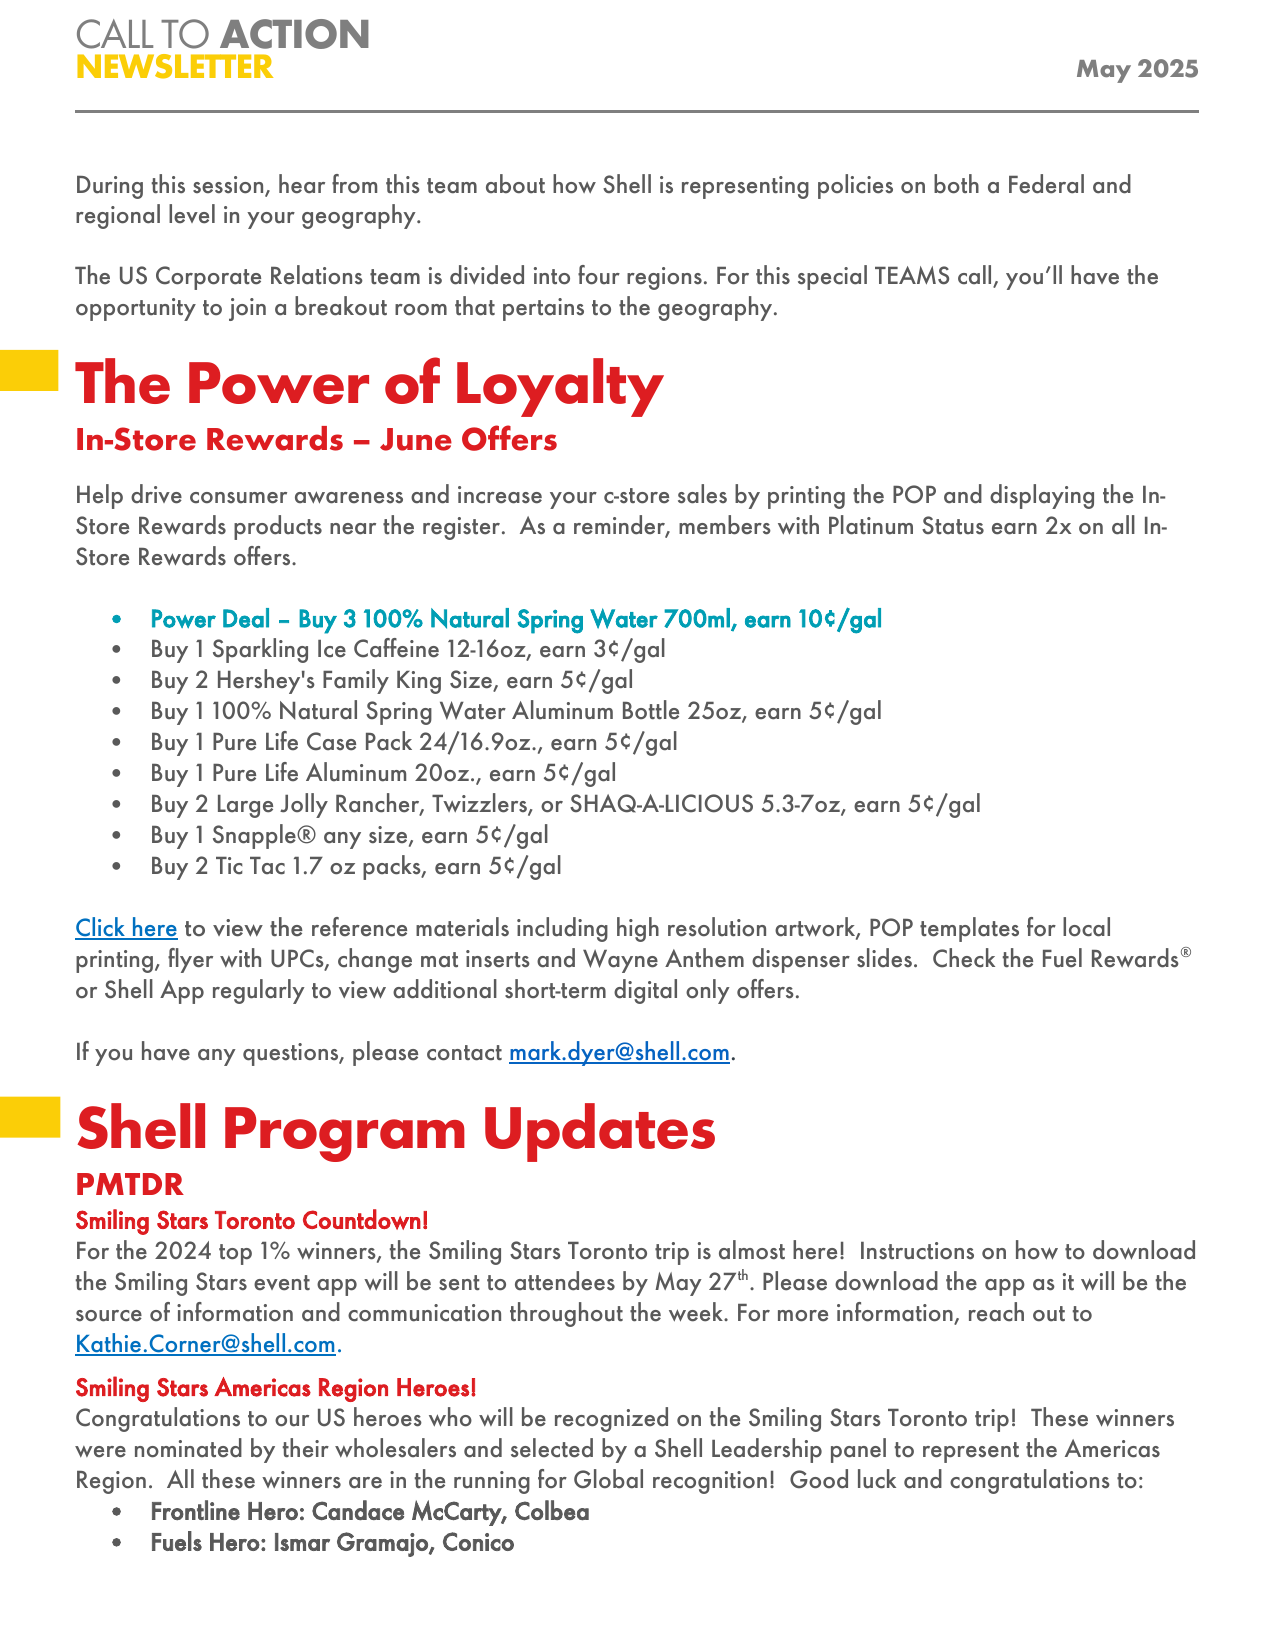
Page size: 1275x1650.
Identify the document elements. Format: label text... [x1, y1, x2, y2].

list Buy 1 100% Natural Spring Water Aluminum Bottle 25oz, earn 5¢/gal [112, 696, 1200, 727]
list Buy 2 Tic Tac 1.7 oz packs, earn 5¢/gal [112, 850, 1200, 881]
text For the 2024 top 1% winners, the Smiling Stars Toronto trip is almost here! Instructions on how to download the Smiling Stars event app will be sent to attendees by May 27th. Please download the app as it will be the source of information and communication throughout the week. For more information, reach out to Kathie.Corner@shell.com. [75, 1235, 1200, 1359]
list Buy 1 Pure Life Case Pack 24/16.9oz., earn 5¢/gal [112, 727, 1200, 758]
list Buy 1 Snapple® any size, earn 5¢/gal [112, 819, 1200, 850]
subtitle The Power of Loyalty [75, 347, 1200, 420]
text Smiling Stars Americas Region Heroes! [75, 1372, 1200, 1403]
list Frontline Hero: Candace McCarty, Colbea [112, 1495, 1200, 1526]
text The US Corporate Relations team is divided into four regions. For this special TEAMS call, you’ll have the opportunity to join a breakout room that pertains to the geography. [75, 260, 1200, 322]
list Buy 1 Sparkling Ice Caffeine 12-16oz, earn 3¢/gal [112, 634, 1200, 665]
text During this session, hear from this team about how Shell is representing policies on both a Federal and regional level in your geography. [75, 169, 1200, 231]
list Buy 1 Pure Life Aluminum 20oz., earn 5¢/gal [112, 758, 1200, 788]
text Smiling Stars Toronto Countdown! [75, 1204, 1200, 1235]
text Click here to view the reference materials including high resolution artwork, POP templates for local printing, flyer with UPCs, change mat inserts and Wayne Anthem dispenser slides. Check the Fuel Rewards® or Shell App regularly to view additional short-term digital only offers. [75, 912, 1200, 1005]
text PMTDR [75, 1165, 1200, 1204]
text In-Store Rewards – June Offers [75, 420, 1200, 459]
text If you have any questions, please contact mark.dyer@shell.com. [75, 1036, 1200, 1067]
list Fuels Hero: Ismar Gramajo, Conico [112, 1526, 1200, 1557]
list Power Deal – Buy 3 100% Natural Spring Water 700ml, earn 10¢/gal [112, 603, 1200, 634]
text Help drive consumer awareness and increase your c-store sales by printing the POP and displaying the In-Store Rewards products near the register. As a reminder, members with Platinum Status earn 2x on all In-Store Rewards offers. [75, 479, 1200, 572]
subtitle Shell Program Updates [75, 1092, 1200, 1165]
list Buy 2 Large Jolly Rancher, Twizzlers, or SHAQ-A-LICIOUS 5.3-7oz, earn 5¢/gal [112, 788, 1200, 819]
text Congratulations to our US heroes who will be recognized on the Smiling Stars Toronto trip! These winners were nominated by their wholesalers and selected by a Shell Leadership panel to represent the Americas Region. All these winners are in the running for Global recognition! Good luck and congratulations to: [75, 1403, 1200, 1495]
list Buy 2 Hershey's Family King Size, earn 5¢/gal [112, 665, 1200, 696]
